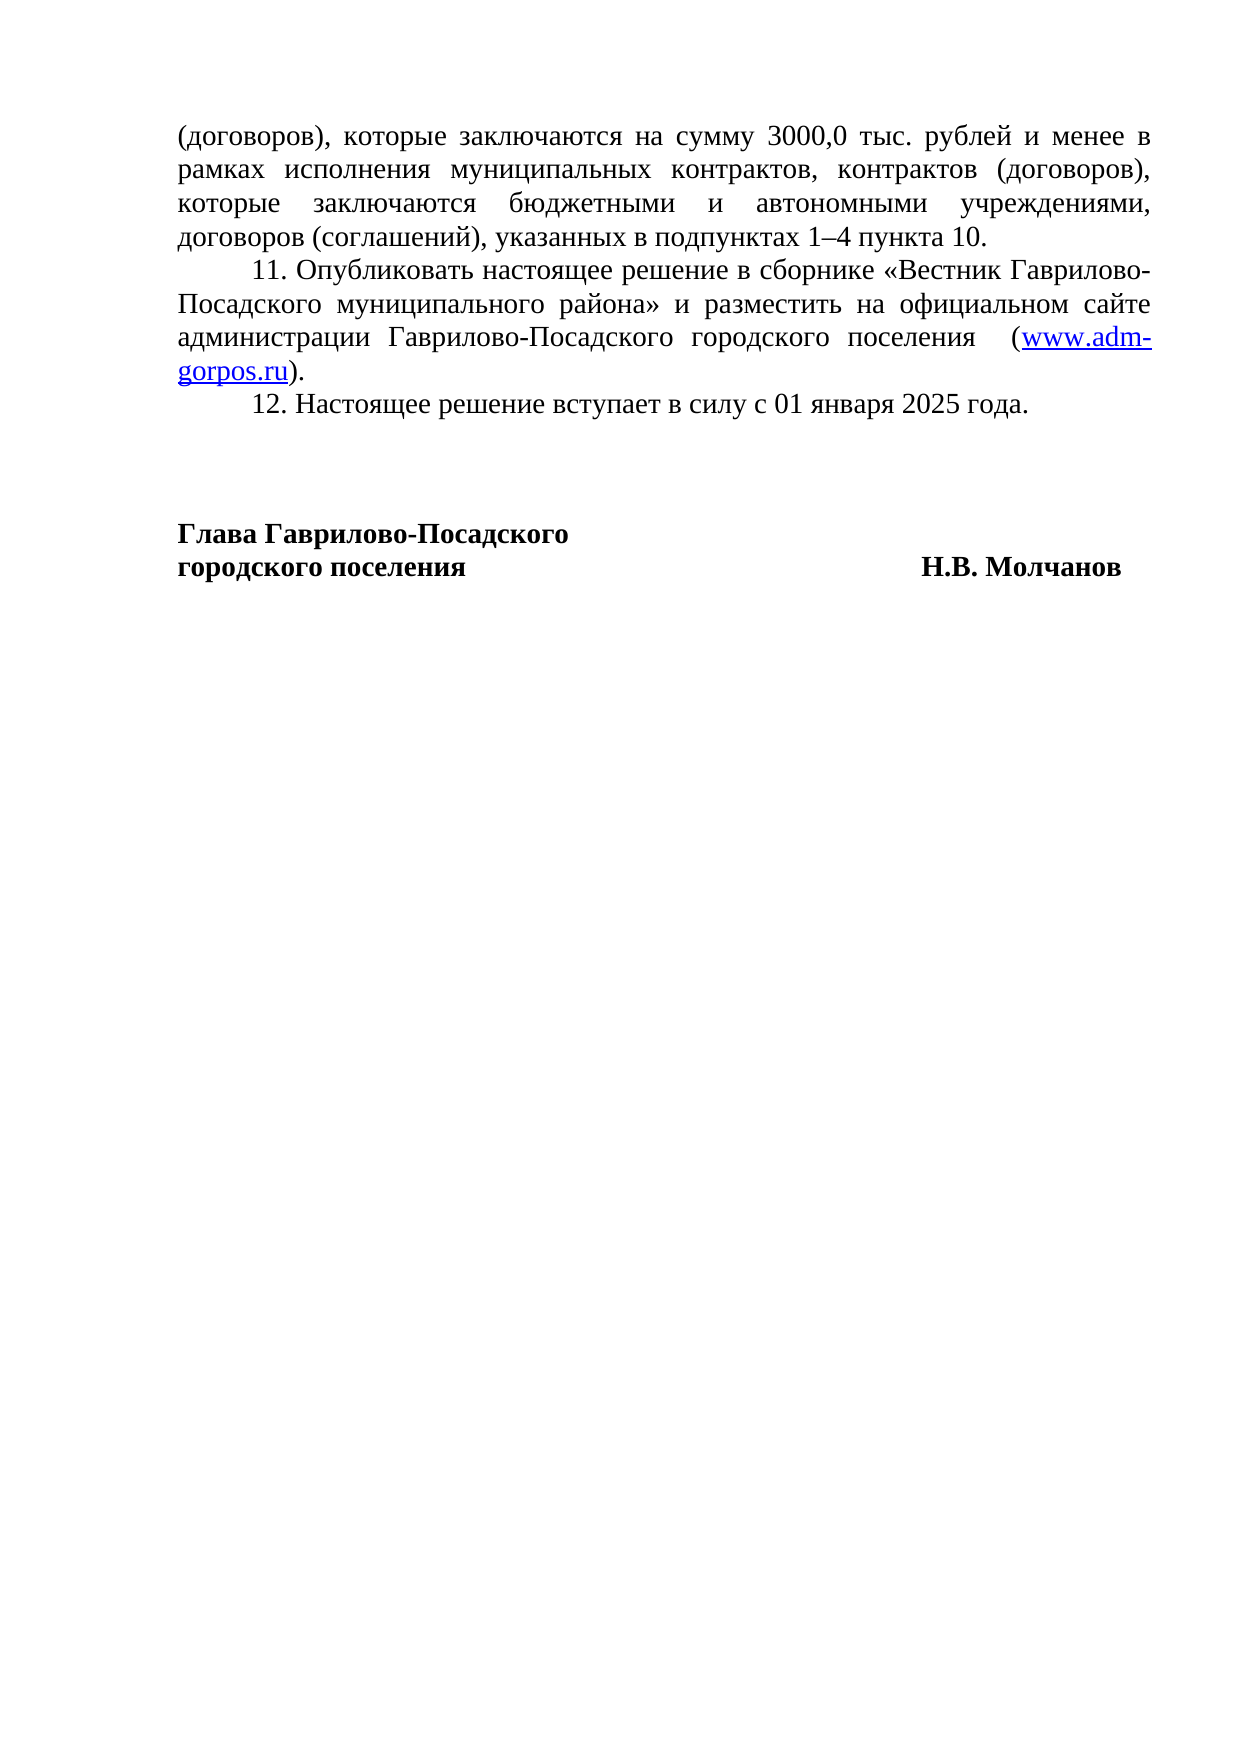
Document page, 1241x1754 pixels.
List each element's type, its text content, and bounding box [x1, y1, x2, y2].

text 12. Настоящее решение вступает в силу с 01 января 2025 года. [177, 386, 1152, 420]
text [177, 118, 1152, 252]
text городского поселения Н.В. Молчанов [177, 549, 1152, 583]
text 11. Опубликовать настоящее решение в сборнике «Вестник Гаврилово-Посадского муниципального района» и разместить на официальном сайте администрации Гаврилово-Посадского городского поселения (www.adm-gorpos.ru). [177, 252, 1152, 386]
text Глава Гаврилово-Посадского [177, 516, 1152, 549]
